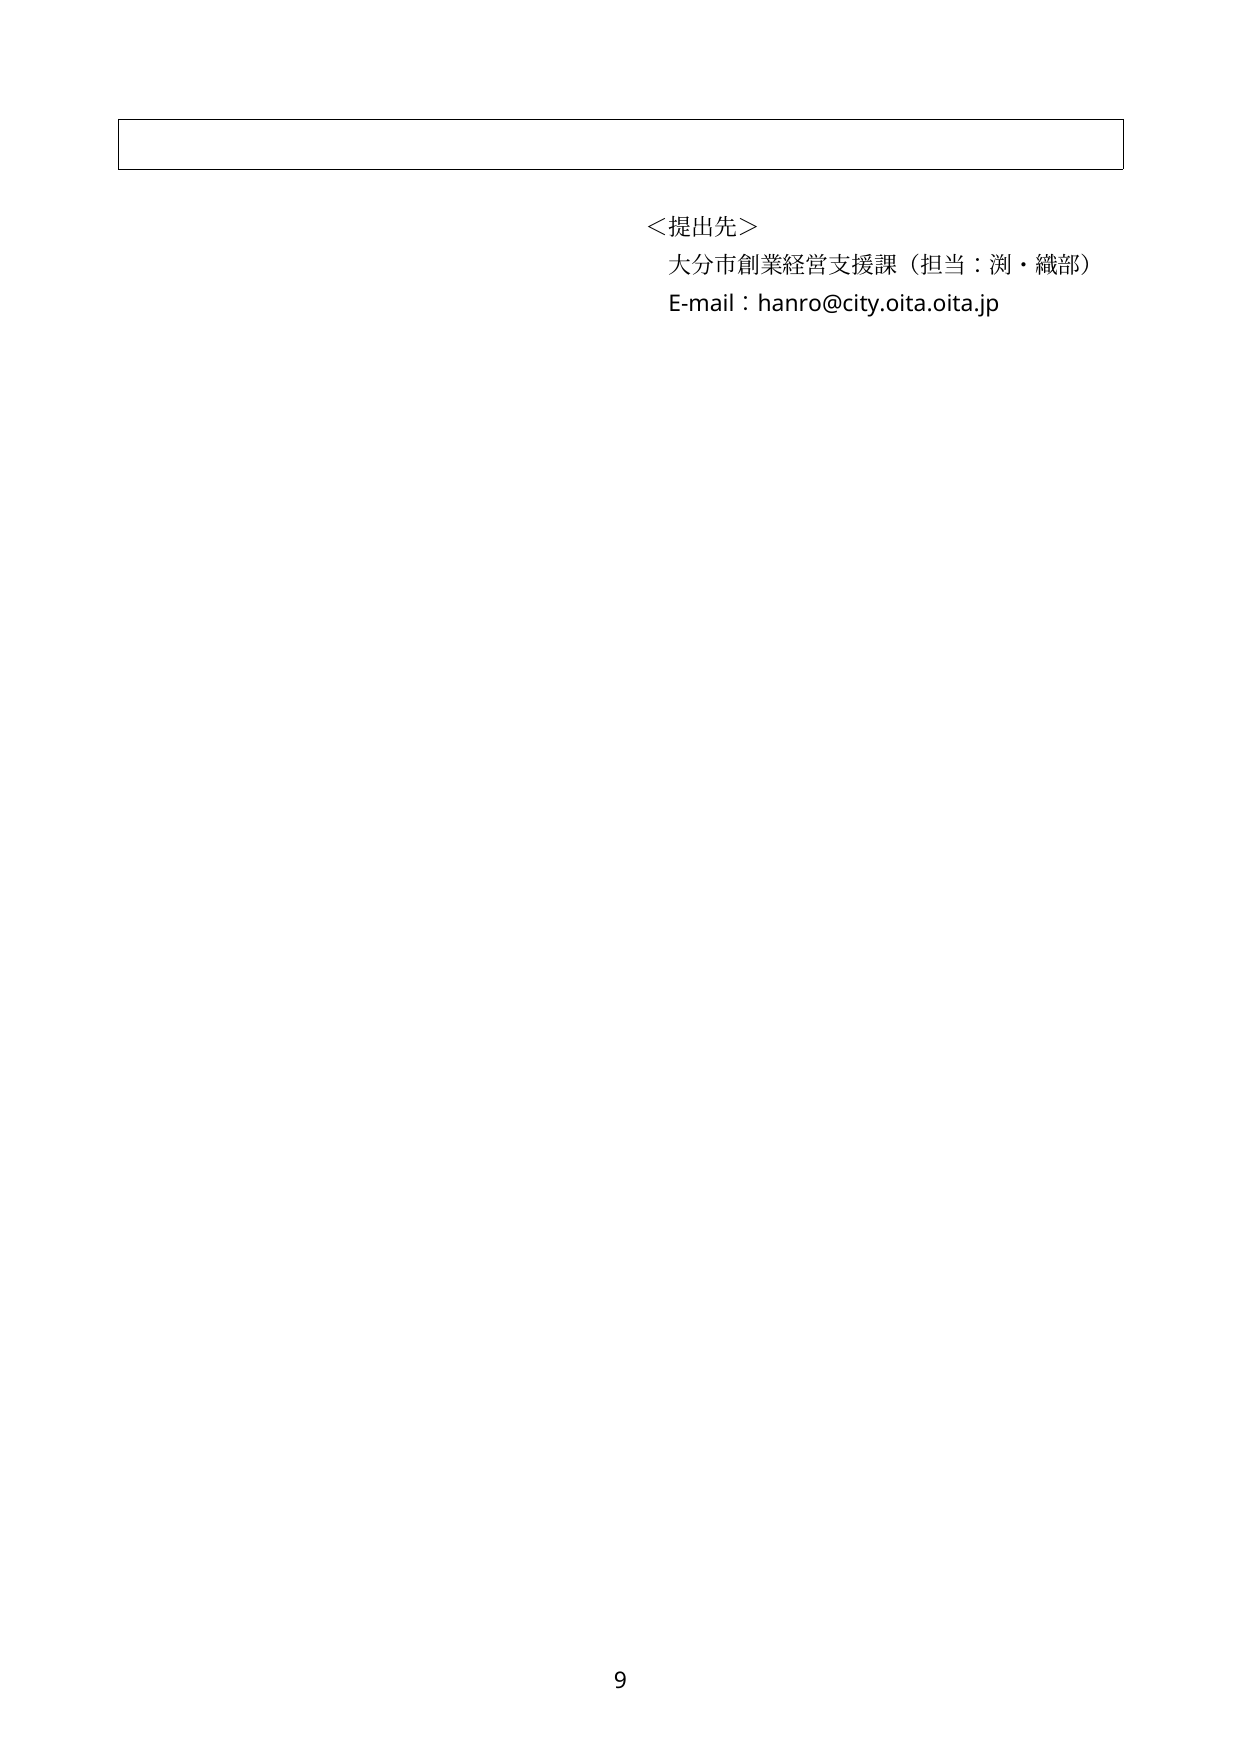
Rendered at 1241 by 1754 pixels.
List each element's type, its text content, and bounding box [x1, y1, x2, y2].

text E-mail：hanro@city.oita.oita.jp [118, 283, 1122, 321]
text 大分市創業経営支援課（担当：渕・織部） [118, 245, 1122, 283]
text ＜提出先＞ [118, 207, 1122, 245]
table_cell （内容） [119, 120, 1123, 168]
